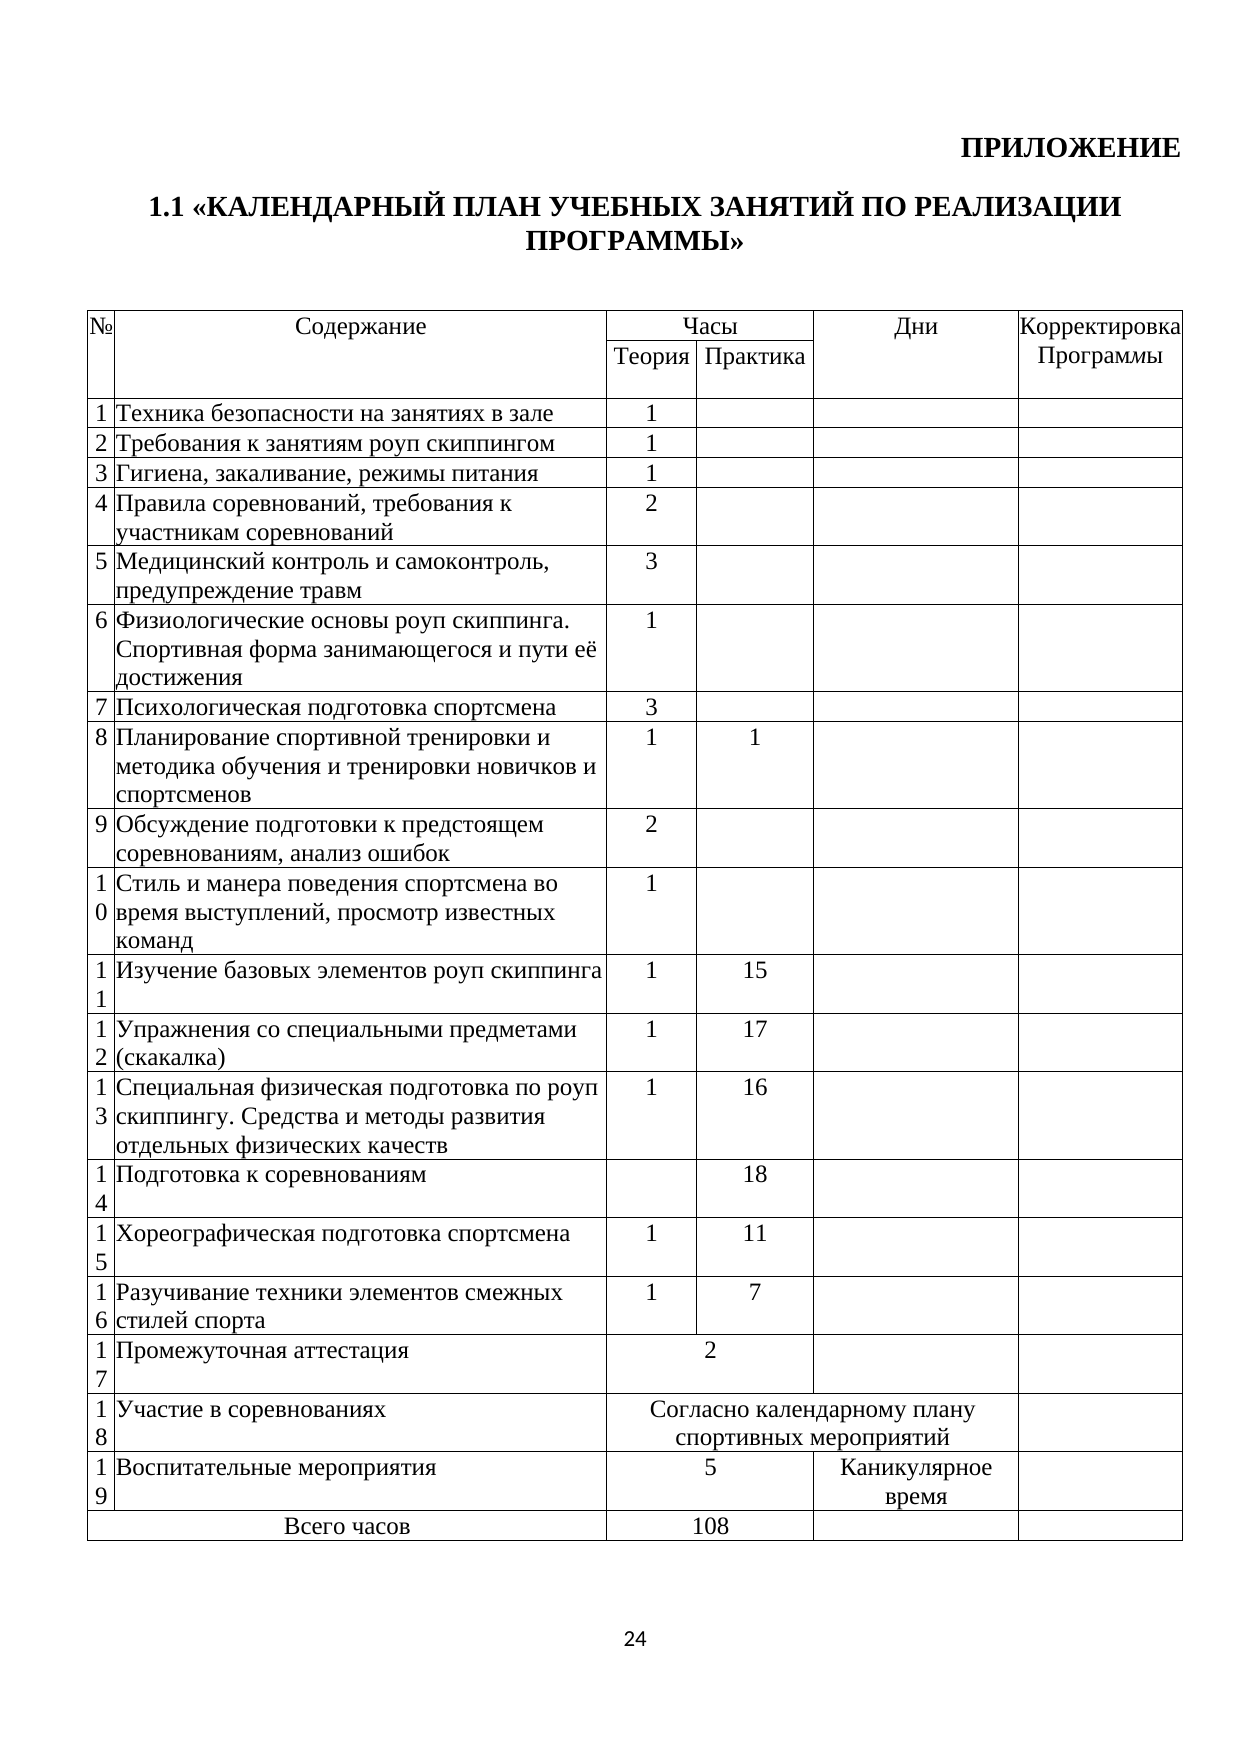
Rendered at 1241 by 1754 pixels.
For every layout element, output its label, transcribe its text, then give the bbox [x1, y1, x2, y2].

table_cell Техника безопасности на занятиях в зале [115, 399, 606, 427]
table_cell Изучение базовых элементов роуп скиппинга [115, 955, 606, 1013]
table_cell [697, 868, 813, 954]
table_cell 9 [88, 809, 114, 867]
table_cell 18 [697, 1160, 813, 1217]
table_cell 1 [607, 1218, 696, 1276]
table_cell [814, 1511, 1018, 1539]
table_cell 11 [697, 1218, 813, 1276]
table_cell 18 [88, 1394, 114, 1451]
table_cell Участие в соревнованиях [115, 1394, 606, 1451]
table_cell [814, 1218, 1018, 1276]
table_cell Стиль и манера поведения спортсмена во время выступлений, просмотр известных команд [115, 868, 606, 954]
table_cell [697, 458, 813, 487]
table_cell Промежуточная аттестация [115, 1335, 606, 1393]
table_cell 7 [88, 692, 114, 721]
table_cell Согласно календарному плану спортивных мероприятий [607, 1394, 1018, 1451]
table_cell [814, 692, 1018, 721]
table_cell [1019, 722, 1182, 808]
table_cell Обсуждение подготовки к предстоящем соревнованиям, анализ ошибок [115, 809, 606, 867]
table_cell Теория [607, 341, 696, 397]
table_cell 1 [607, 955, 696, 1013]
table_cell Всего часов [88, 1511, 606, 1539]
table_cell [814, 722, 1018, 808]
table_cell [814, 955, 1018, 1013]
table_header Часы [607, 311, 813, 340]
table_cell [814, 428, 1018, 457]
table_cell 15 [697, 955, 813, 1013]
table_cell [1019, 1335, 1182, 1393]
table_cell 5 [88, 546, 114, 604]
table_cell Подготовка к соревнованиям [115, 1160, 606, 1217]
table_cell [814, 809, 1018, 867]
table_cell [814, 868, 1018, 954]
table_cell [697, 546, 813, 604]
table_cell [697, 692, 813, 721]
table_cell 1 [607, 1072, 696, 1158]
table_cell Хореографическая подготовка спортсмена [115, 1218, 606, 1276]
table_cell Правила соревнований, требования к участникам соревнований [115, 488, 606, 545]
table_cell 16 [697, 1072, 813, 1158]
table_cell Требования к занятиям роуп скиппингом [115, 428, 606, 457]
table_cell [1019, 458, 1182, 487]
table_cell 6 [88, 605, 114, 691]
table_cell [814, 546, 1018, 604]
table_cell 2 [88, 428, 114, 457]
table_cell 1 [607, 1014, 696, 1071]
table_cell [697, 399, 813, 427]
table_cell 1 [607, 399, 696, 427]
table_cell 17 [697, 1014, 813, 1071]
table_cell 11 [88, 955, 114, 1013]
table_cell 3 [88, 458, 114, 487]
table_cell Практика [697, 341, 813, 397]
table_cell 14 [88, 1160, 114, 1217]
table_cell 3 [607, 692, 696, 721]
table_cell [814, 1014, 1018, 1071]
table_cell [814, 605, 1018, 691]
table_cell 12 [88, 1014, 114, 1071]
table_cell [697, 605, 813, 691]
table_cell 8 [88, 722, 114, 808]
table_cell 2 [607, 809, 696, 867]
table_cell 1 [607, 722, 696, 808]
table_cell [1019, 1218, 1182, 1276]
table_cell [1019, 809, 1182, 867]
table_cell 3 [607, 546, 696, 604]
table_cell 16 [88, 1277, 114, 1334]
table_cell [1019, 955, 1182, 1013]
table_cell [1019, 488, 1182, 545]
table_cell [607, 1160, 696, 1217]
table_cell [1019, 1072, 1182, 1158]
table_cell 7 [697, 1277, 813, 1334]
table_cell [1019, 399, 1182, 427]
table_cell Физиологические основы роуп скиппинга. Спортивная форма занимающегося и пути её достижения [115, 605, 606, 691]
table_cell 2 [607, 488, 696, 545]
table_header Содержание [115, 311, 606, 397]
table_cell 1 [697, 722, 813, 808]
table_cell 1 [607, 605, 696, 691]
table_cell [1019, 1277, 1182, 1334]
table_cell [1019, 1014, 1182, 1071]
table_cell Упражнения со специальными предметами (скакалка) [115, 1014, 606, 1071]
table_cell [697, 488, 813, 545]
table_cell 13 [88, 1072, 114, 1158]
table_header Корректировка Программы [1019, 311, 1182, 397]
table_cell 1 [607, 458, 696, 487]
table_cell [1019, 605, 1182, 691]
table_cell [814, 399, 1018, 427]
table_cell Медицинский контроль и самоконтроль, предупреждение травм [115, 546, 606, 604]
text 1.1 «КАЛЕНДАРНЫЙ ПЛАН УЧЕБНЫХ ЗАНЯТИЙ ПО РЕАЛИЗАЦИИ ПРОГРАММЫ» [89, 189, 1181, 256]
table_cell 10 [88, 868, 114, 954]
table_cell Психологическая подготовка спортсмена [115, 692, 606, 721]
table_header Дни [814, 311, 1018, 397]
table_cell Воспитательные мероприятия [115, 1452, 606, 1510]
text ПРИЛОЖЕНИЕ [89, 130, 1181, 163]
table_cell [1019, 1452, 1182, 1510]
table_cell [1019, 692, 1182, 721]
table_cell 2 [607, 1335, 813, 1393]
table_cell [1019, 868, 1182, 954]
table_cell [814, 1160, 1018, 1217]
table_cell 1 [607, 1277, 696, 1334]
table_header № [88, 311, 114, 397]
table_cell 5 [607, 1452, 813, 1510]
table_cell 4 [88, 488, 114, 545]
table_cell Разучивание техники элементов смежных стилей спорта [115, 1277, 606, 1334]
table_cell 1 [607, 428, 696, 457]
table_cell [814, 1335, 1018, 1393]
table_cell [1019, 1394, 1182, 1451]
table_cell [697, 809, 813, 867]
table_cell [1019, 1511, 1182, 1539]
table_cell 19 [88, 1452, 114, 1510]
table_cell 108 [607, 1511, 813, 1539]
table_cell [1019, 428, 1182, 457]
table_cell Гигиена, закаливание, режимы питания [115, 458, 606, 487]
table_cell 17 [88, 1335, 114, 1393]
table_cell [1019, 1160, 1182, 1217]
table_cell 1 [607, 868, 696, 954]
table_cell [814, 1277, 1018, 1334]
table_cell 15 [88, 1218, 114, 1276]
table_cell Планирование спортивной тренировки и методика обучения и тренировки новичков и спортсменов [115, 722, 606, 808]
table_cell Специальная физическая подготовка по роуп скиппингу. Средства и методы развития отдельных физических качеств [115, 1072, 606, 1158]
table_cell [814, 458, 1018, 487]
table_cell 1 [88, 399, 114, 427]
table_cell [814, 488, 1018, 545]
table_cell [814, 1072, 1018, 1158]
table_cell Каникулярное время [814, 1452, 1018, 1510]
table_cell [697, 428, 813, 457]
table_cell [1019, 546, 1182, 604]
